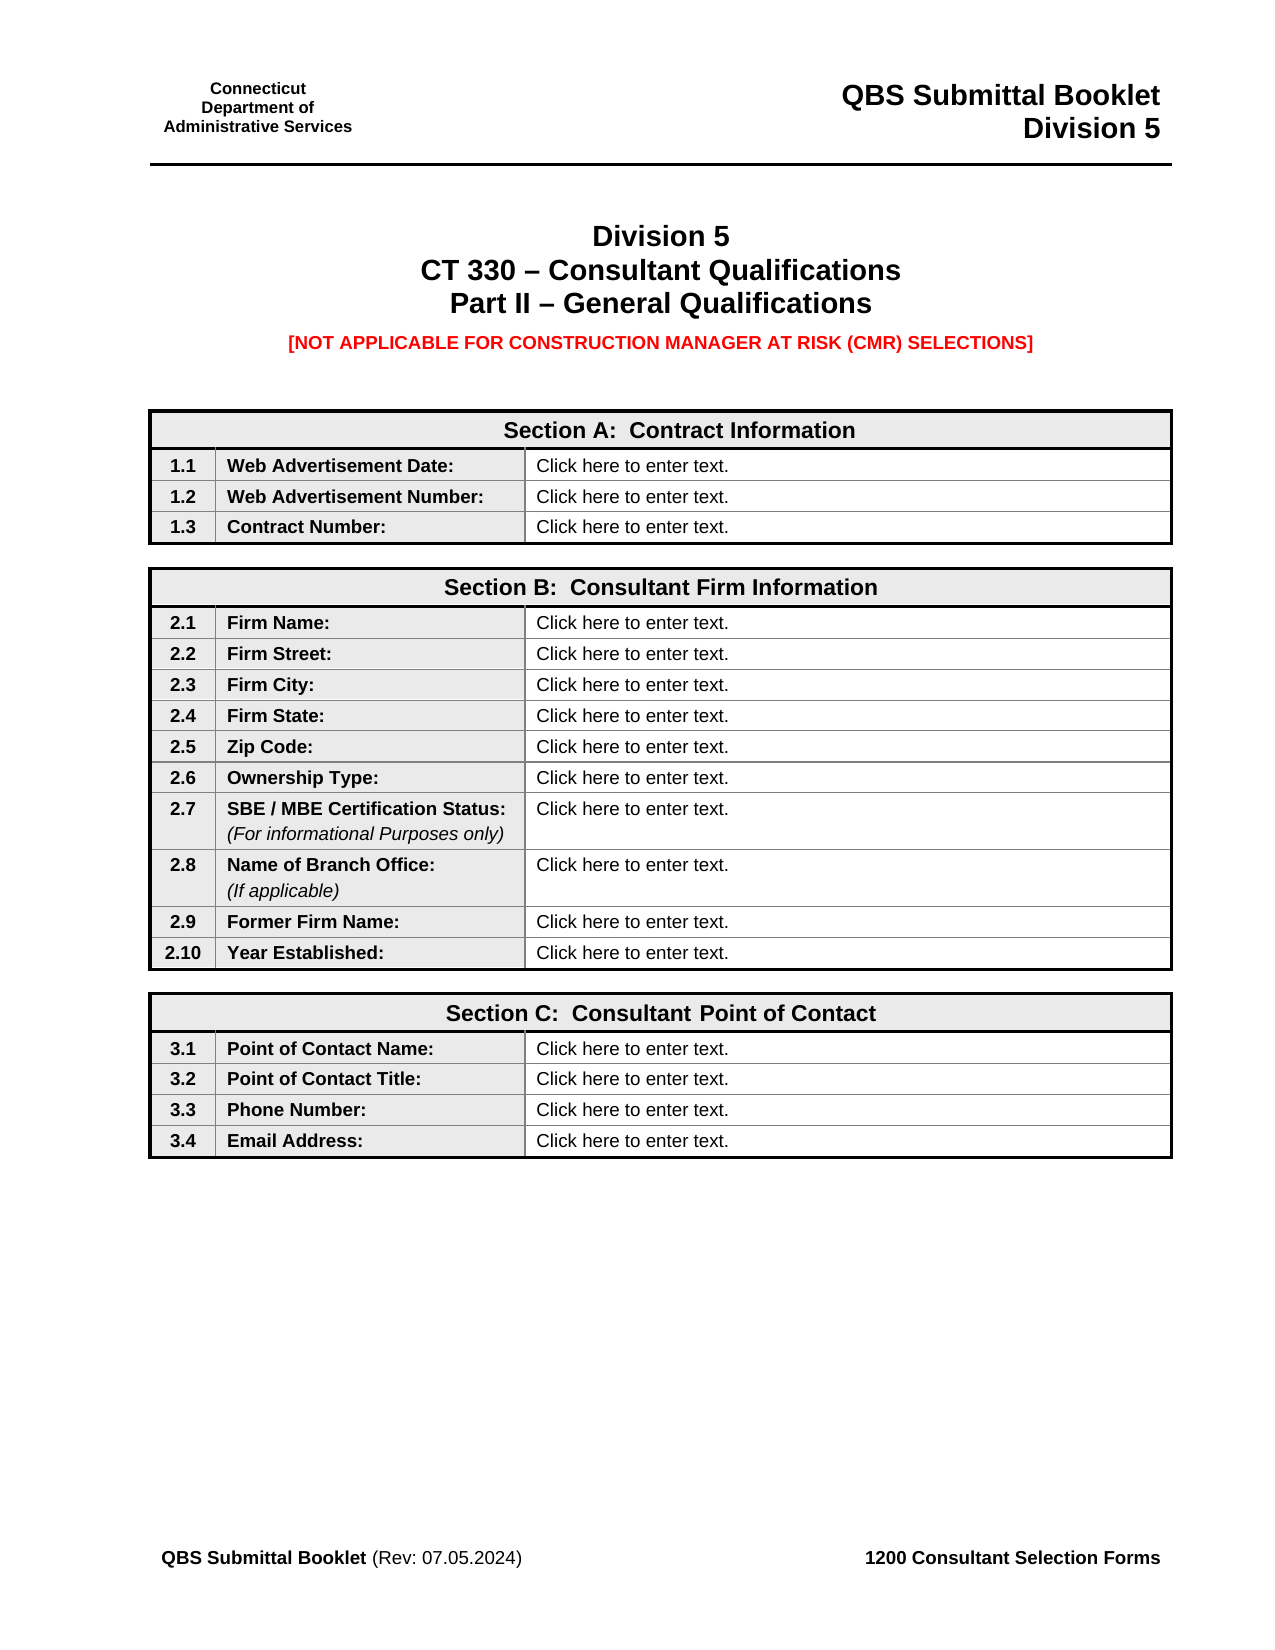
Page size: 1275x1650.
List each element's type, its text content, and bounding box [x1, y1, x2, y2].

table_cell Contract Number: [216, 512, 524, 542]
table_cell 2.7 [152, 793, 215, 849]
table_cell 3.1 [152, 1033, 215, 1063]
table_cell Web Advertisement Number: [216, 481, 524, 511]
text CT 330 – Consultant Qualifications [150, 253, 1172, 286]
table_cell Year Established: [216, 938, 524, 967]
table_cell 1.3 [152, 512, 215, 542]
table_cell 1.1 [152, 450, 215, 480]
table_cell 2.9 [152, 907, 215, 937]
table_cell Firm City: [216, 670, 524, 699]
table_cell 1.2 [152, 481, 215, 511]
text Division 5 [150, 219, 1172, 253]
table_cell 3.4 [152, 1126, 215, 1156]
table_cell Point of Contact Name: [216, 1033, 524, 1063]
table_cell 2.1 [152, 608, 215, 638]
table_header Section A: Contract Information [152, 413, 1170, 447]
table_cell Point of Contact Title: [216, 1064, 524, 1094]
table_cell 3.3 [152, 1095, 215, 1125]
table_cell Firm State: [216, 701, 524, 730]
table_cell SBE / MBE Certification Status: (For informational Purposes only) [216, 793, 524, 849]
table_cell Firm Street: [216, 639, 524, 668]
table_cell 2.4 [152, 701, 215, 730]
table_cell 2.10 [152, 938, 215, 967]
text [NOT APPLICABLE FOR CONSTRUCTION MANAGER AT RISK (CMR) SELECTIONS] [150, 332, 1172, 354]
table_cell 2.6 [152, 763, 215, 792]
table_cell Web Advertisement Date: [216, 450, 524, 480]
table_cell 3.2 [152, 1064, 215, 1094]
table_cell Zip Code: [216, 731, 524, 761]
table_header Section C: Consultant Point of Contact [152, 995, 1170, 1030]
table_cell 2.2 [152, 639, 215, 668]
table_cell Firm Name: [216, 608, 524, 638]
table_cell Email Address: [216, 1126, 524, 1156]
table_cell Phone Number: [216, 1095, 524, 1125]
table_cell Ownership Type: [216, 763, 524, 792]
table_cell Name of Branch Office: (If applicable) [216, 850, 524, 906]
table_header Section B: Consultant Firm Information [152, 570, 1170, 604]
table_cell 2.5 [152, 731, 215, 761]
table_cell 2.8 [152, 850, 215, 906]
table_cell 2.3 [152, 670, 215, 699]
table_cell Former Firm Name: [216, 907, 524, 937]
text Part II – General Qualifications [150, 286, 1172, 320]
